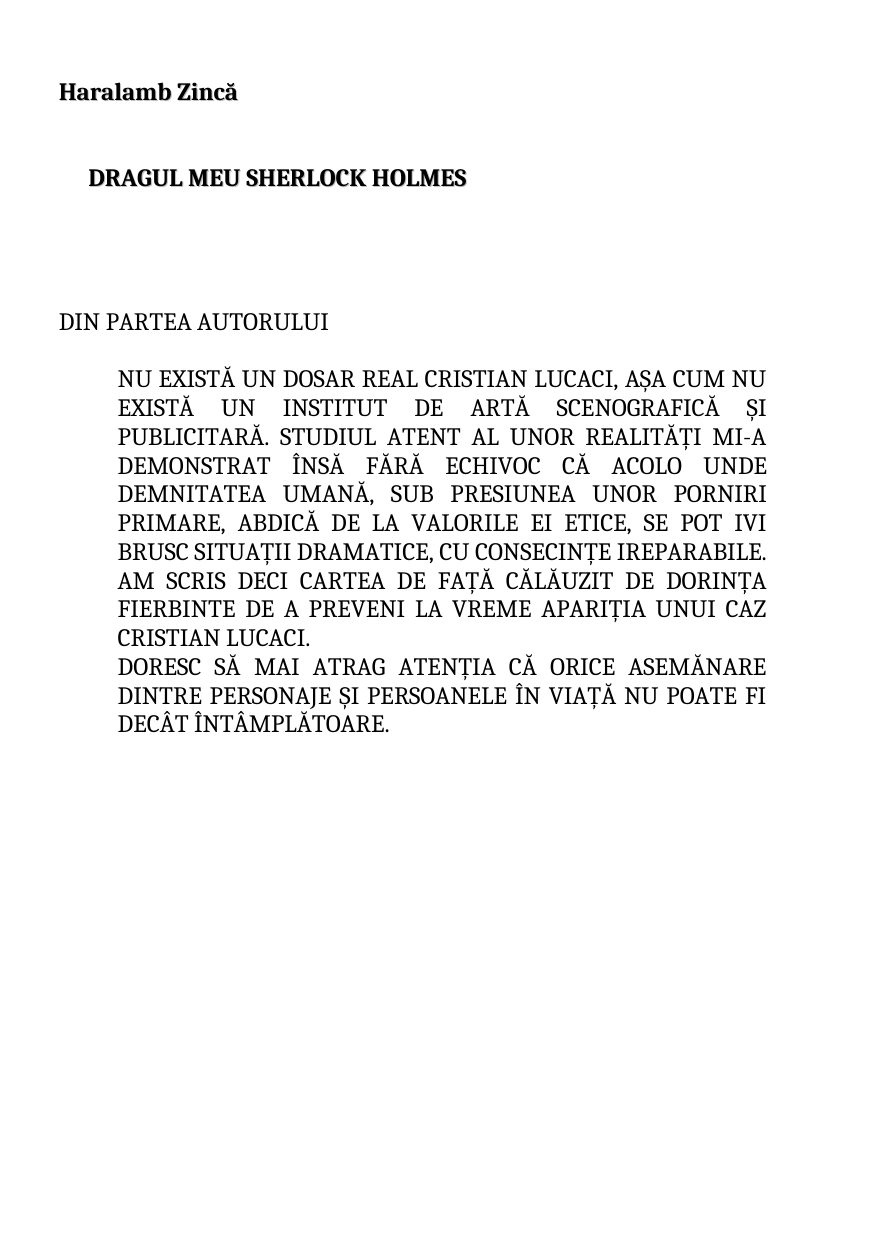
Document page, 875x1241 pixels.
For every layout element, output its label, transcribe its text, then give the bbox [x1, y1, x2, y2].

text DRAGUL MEU SHERLOCK HOLMES [58, 164, 816, 193]
text DIN PARTEA AUTORULUI [58, 308, 816, 337]
text NU EXISTĂ UN DOSAR REAL CRISTIAN LUCACI, AȘA CUM NU EXISTĂ UN INSTITUT DE ARTĂ SCENOGRAFICĂ ȘI PUBLICITARĂ. STUDIUL ATENT AL UNOR REALITĂȚI MI-A DEMONSTRAT ÎNSĂ FĂRĂ ECHIVOC CĂ ACOLO UNDE DEMNITATEA UMANĂ, SUB PRESIUNEA UNOR PORNIRI PRIMARE, ABDICĂ DE LA VALORILE EI ETICE, SE POT IVI BRUSC SITUAȚII DRAMATICE, CU CONSECINȚE IREPARABILE. AM SCRIS DECI CARTEA DE FAȚĂ CĂLĂUZIT DE DORINȚA FIERBINTE DE A PREVENI LA VREME APARIȚIA UNUI CAZ CRISTIAN LUCACI. [117, 365, 767, 653]
text Haralamb Zincă [58, 78, 816, 107]
text DORESC SĂ MAI ATRAG ATENȚIA CĂ ORICE ASEMĂNARE DINTRE PERSONAJE ȘI PERSOANELE ÎN VIAȚĂ NU POATE FI DECÂT ÎNTÂMPLĂTOARE. [117, 653, 767, 739]
